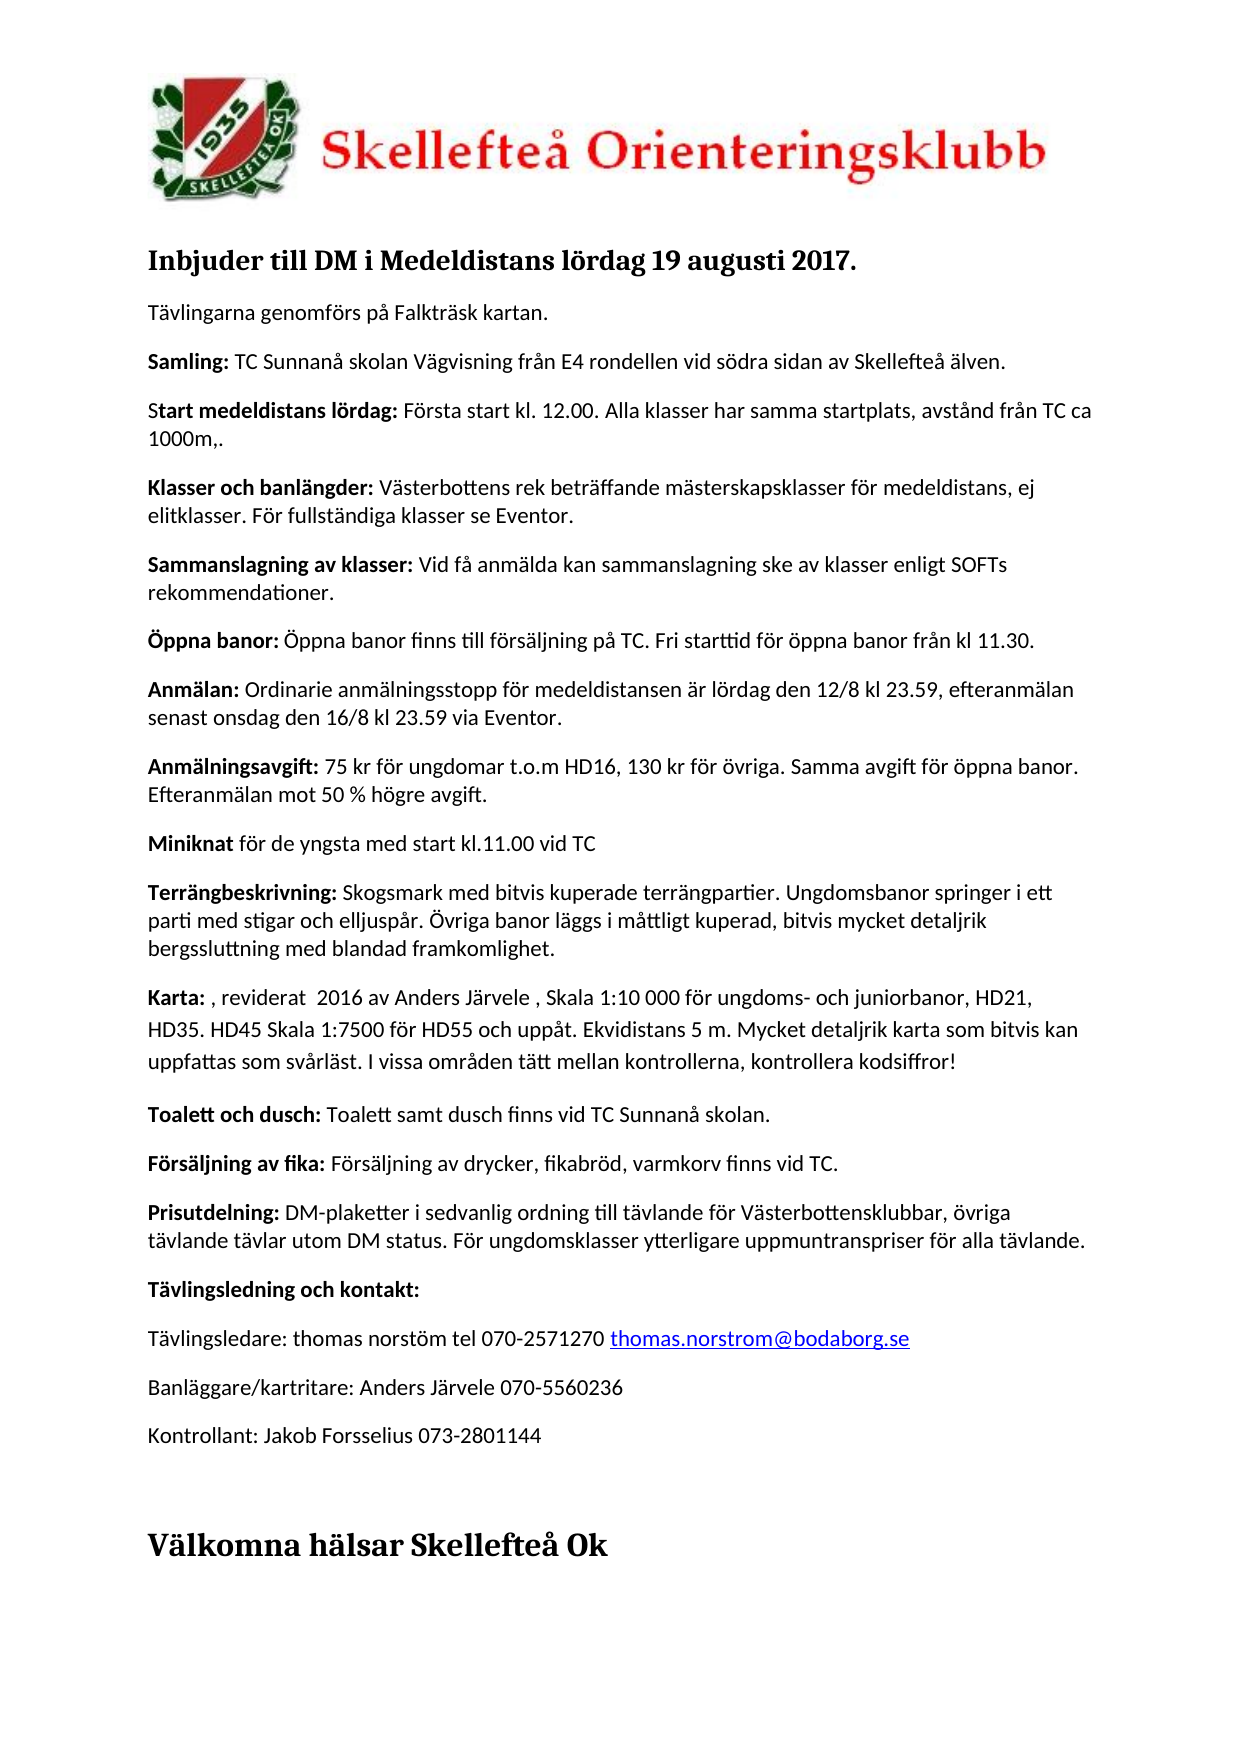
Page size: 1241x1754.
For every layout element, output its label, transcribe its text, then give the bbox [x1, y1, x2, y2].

text Banläggare/kartritare: Anders Järvele 070-5560236 [148, 1373, 1093, 1401]
text Sammanslagning av klasser: Vid få anmälda kan sammanslagning ske av klasser enligt SOFTs rekommendationer. [148, 550, 1093, 606]
text Klasser och banlängder: Västerbottens rek beträffande mästerskapsklasser för medeldistans, ej elitklasser. För fullständiga klasser se Eventor. [148, 473, 1093, 529]
picture [147, 73, 1060, 216]
text Toalett och dusch: Toalett samt dusch finns vid TC Sunnanå skolan. [148, 1100, 1093, 1128]
text Kontrollant: Jakob Forsselius 073-2801144 [148, 1422, 1093, 1506]
text Inbjuder till DM i Medeldistans lördag 19 augusti 2017. [148, 244, 1093, 277]
text Samling: TC Sunnanå skolan Vägvisning från E4 rondellen vid södra sidan av Skellefteå älven. [148, 347, 1093, 375]
text Miniknat för de yngsta med start kl.11.00 vid TC [148, 829, 1093, 857]
text Karta: , reviderat 2016 av Anders Järvele , Skala 1:10 000 för ungdoms- och juniorbanor, HD21, HD35. HD45 Skala 1:7500 för HD55 och uppåt. Ekvidistans 5 m. Mycket detaljrik karta som bitvis kan uppfattas som svårläst. I vissa områden tätt mellan kontrollerna, kontrollera kodsiffror! [148, 983, 1093, 1075]
text Terrängbeskrivning: Skogsmark med bitvis kuperade terrängpartier. Ungdomsbanor springer i ett parti med stigar och elljuspår. Övriga banor läggs i måttligt kuperad, bitvis mycket detaljrik bergssluttning med blandad framkomlighet. [148, 878, 1093, 962]
text Försäljning av fika: Försäljning av drycker, fikabröd, varmkorv finns vid TC. [148, 1149, 1093, 1177]
text Start medeldistans lördag: Första start kl. 12.00. Alla klasser har samma startplats, avstånd från TC ca 1000m,. [148, 396, 1093, 452]
text Öppna banor: Öppna banor finns till försäljning på TC. Fri starttid för öppna banor från kl 11.30. [148, 627, 1093, 655]
text Anmälningsavgift: 75 kr för ungdomar t.o.m HD16, 130 kr för övriga. Samma avgift för öppna banor. Efteranmälan mot 50 % högre avgift. [148, 752, 1093, 808]
text Prisutdelning: DM-plaketter i sedvanlig ordning till tävlande för Västerbottensklubbar, övriga tävlande tävlar utom DM status. För ungdomsklasser ytterligare uppmuntranspriser för alla tävlande. [148, 1198, 1093, 1254]
text Tävlingsledning och kontakt: [148, 1275, 1093, 1303]
text Välkomna hälsar Skellefteå Ok [148, 1526, 1093, 1565]
text Tävlingsledare: thomas norstöm tel 070-2571270 thomas.norstrom@bodaborg.se [148, 1324, 1093, 1352]
text Anmälan: Ordinarie anmälningsstopp för medeldistansen är lördag den 12/8 kl 23.59, efteranmälan senast onsdag den 16/8 kl 23.59 via Eventor. [148, 676, 1093, 732]
text Tävlingarna genomförs på Falkträsk kartan. [148, 298, 1093, 326]
